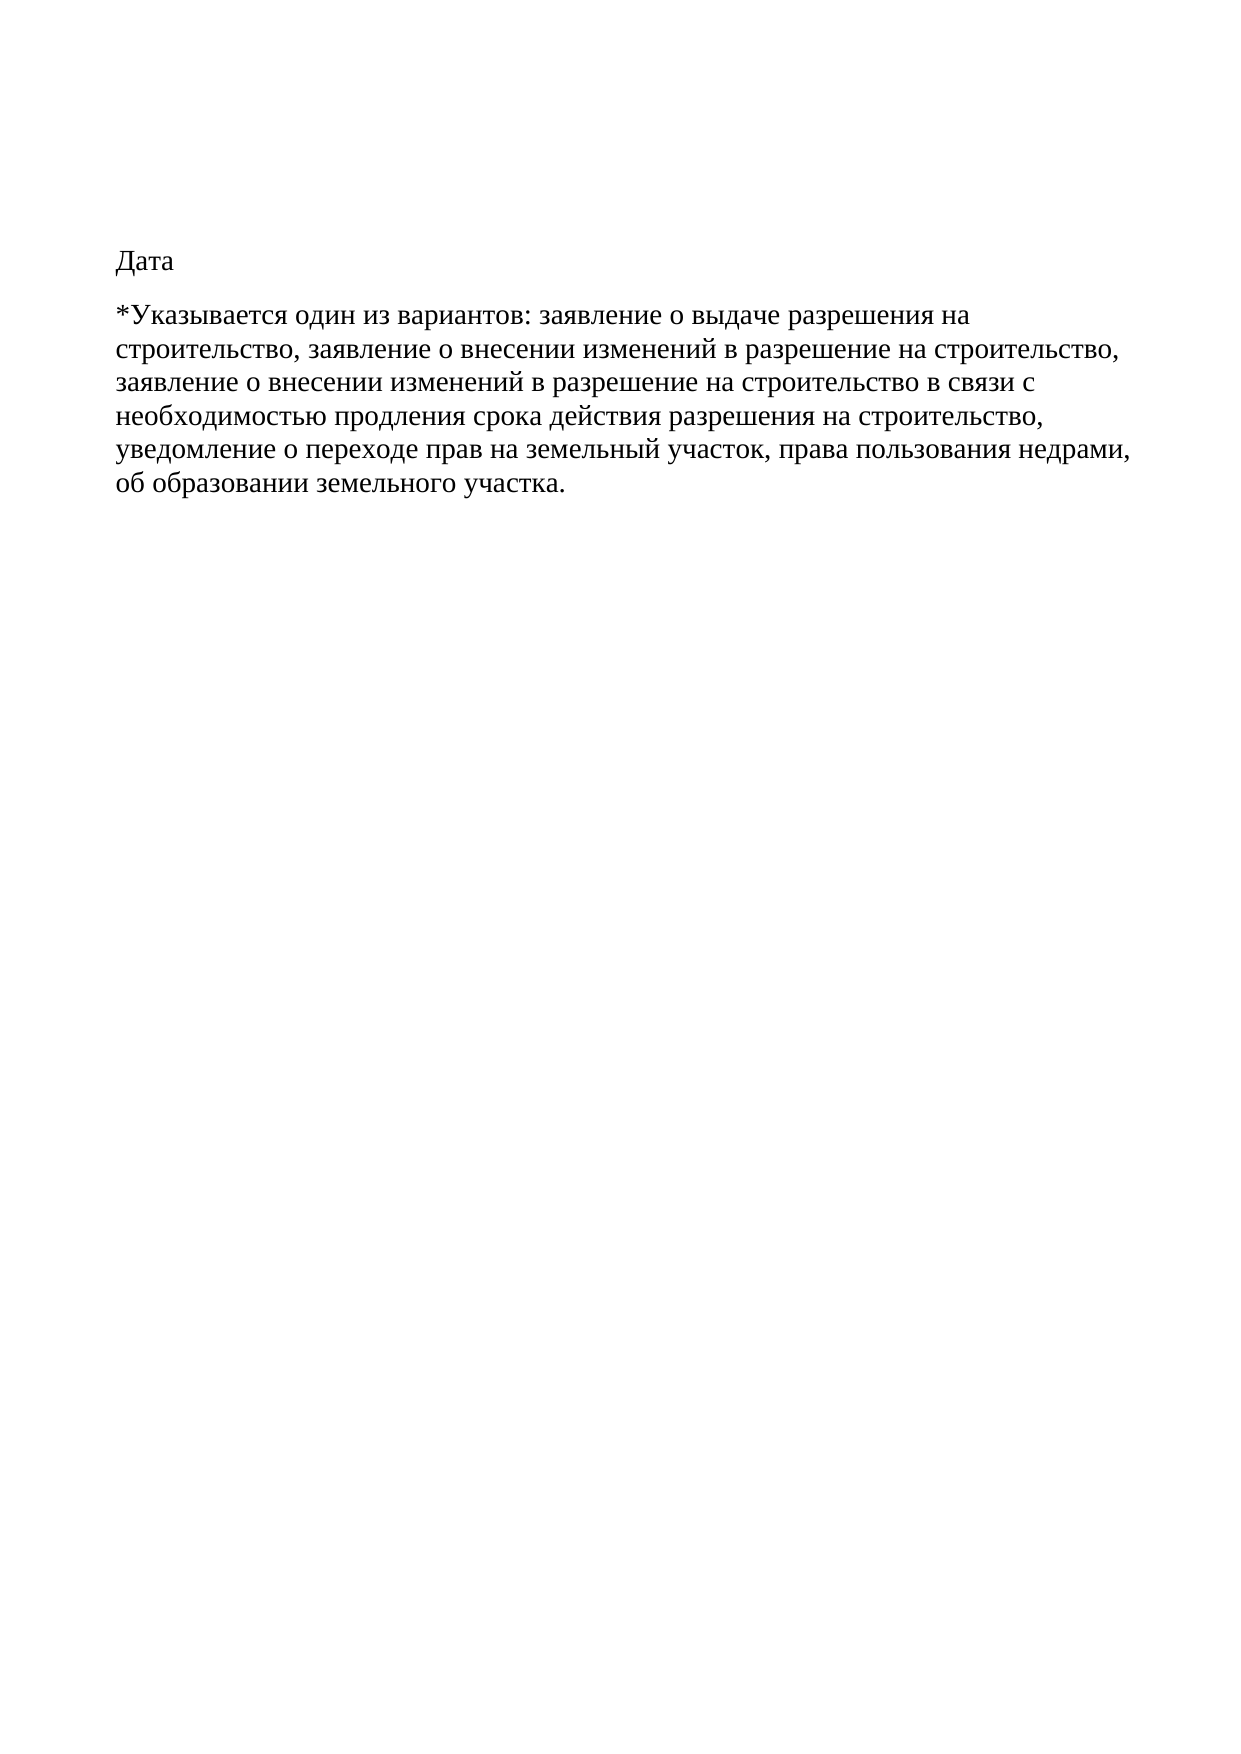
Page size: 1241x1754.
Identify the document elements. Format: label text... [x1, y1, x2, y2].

text *Указывается один из вариантов: заявление о выдаче разрешения на строительство, заявление о внесении изменений в разрешение на строительство, заявление о внесении изменений в разрешение на строительство в связи с необходимостью продления срока действия разрешения на строительство, уведомление о переходе прав на земельный участок, права пользования недрами, об образовании земельного участка. [115, 297, 1154, 499]
text Дата [115, 243, 1154, 277]
